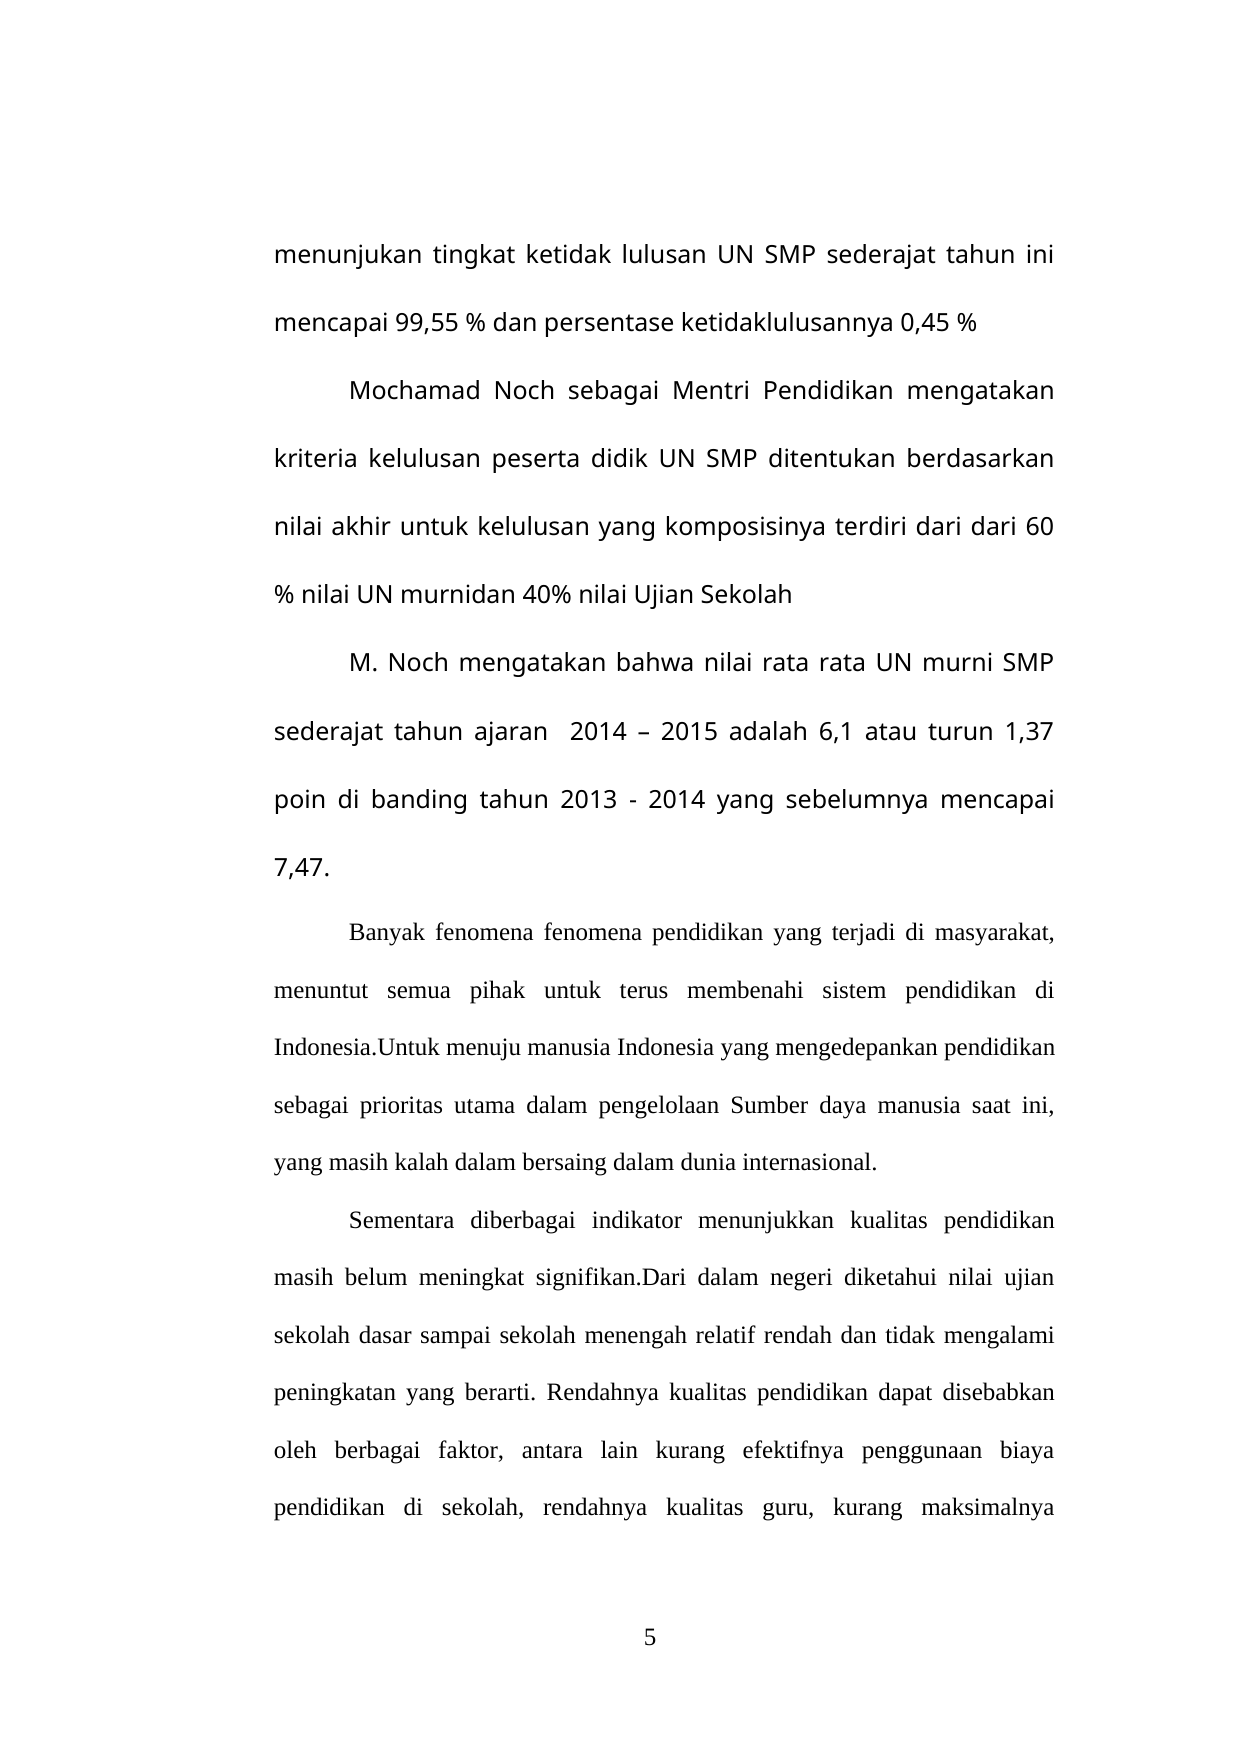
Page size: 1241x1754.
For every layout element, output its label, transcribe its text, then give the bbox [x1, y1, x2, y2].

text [274, 1205, 1055, 1521]
text M. Noch mengatakan bahwa nilai rata rata UN murni SMP sederajat tahun ajaran 2014 – 2015 adalah 6,1 atau turun 1,37 poin di banding tahun 2013 - 2014 yang sebelumnya mencapai 7,47. [274, 645, 1055, 883]
text Mochamad Noch sebagai Mentri Pendidikan mengatakan kriteria kelulusan peserta didik UN SMP ditentukan berdasarkan nilai akhir untuk kelulusan yang komposisinya terdiri dari dari 60 % nilai UN murnidan 40% nilai Ujian Sekolah [274, 372, 1055, 611]
text Banyak fenomena fenomena pendidikan yang terjadi di masyarakat, menuntut semua pihak untuk terus membenahi sistem pendidikan di Indonesia.Untuk menuju manusia Indonesia yang mengedepankan pendidikan sebagai prioritas utama dalam pengelolaan Sumber daya manusia saat ini, yang masih kalah dalam bersaing dalam dunia internasional. [274, 917, 1055, 1176]
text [274, 236, 1055, 338]
